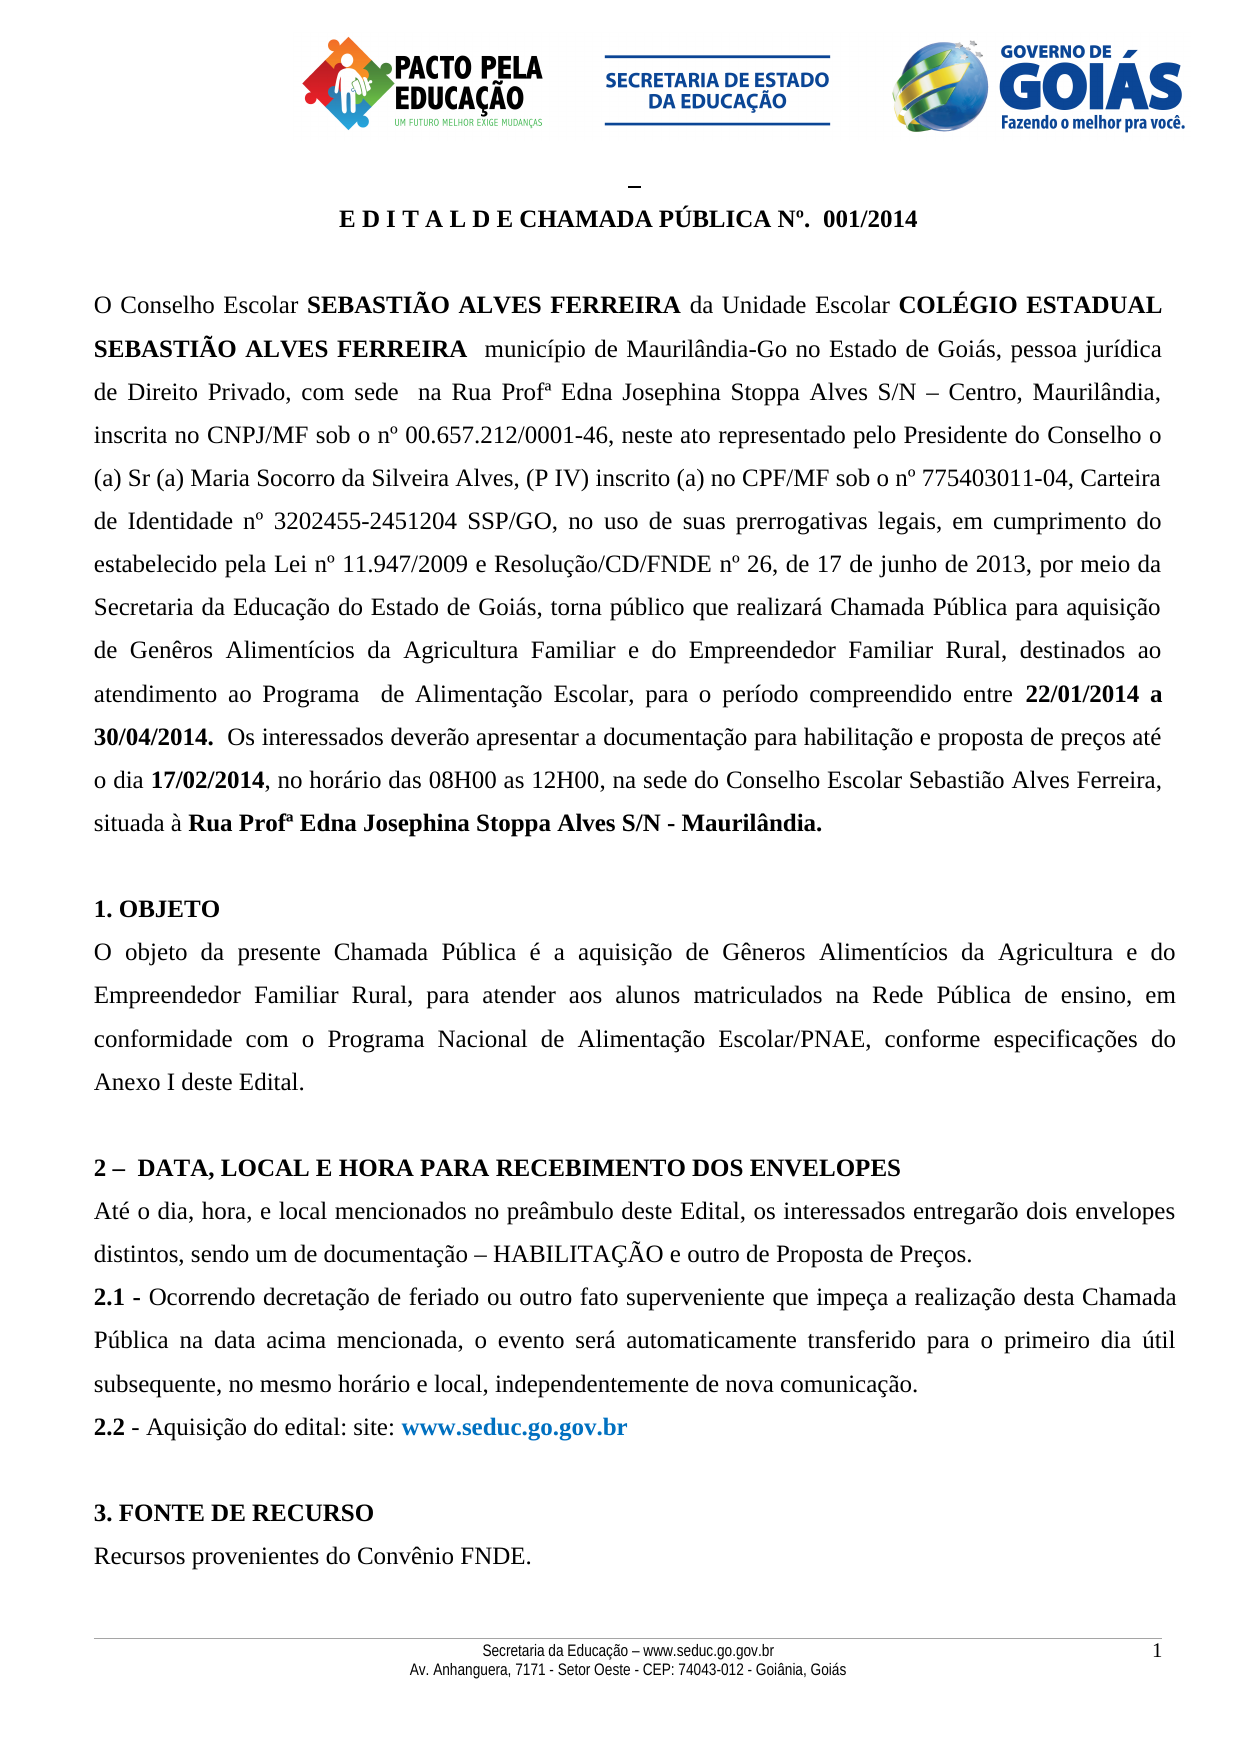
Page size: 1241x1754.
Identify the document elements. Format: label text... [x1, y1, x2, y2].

text Até o dia, hora, e local mencionados no preâmbulo deste Edital, os interessados entregarão dois envelopes distintos, sendo um de documentação – HABILITAÇÃO e outro de Proposta de Preços. [94, 1196, 1177, 1268]
text Recursos provenientes do Convênio FNDE. [94, 1541, 1177, 1570]
text O objeto da presente Chamada Pública é a aquisição de Gêneros Alimentícios da Agricultura e do Empreendedor Familiar Rural, para atender aos alunos matriculados na Rede Pública de ensino, em conformidade com o Programa Nacional de Alimentação Escolar/PNAE, conforme especificações do Anexo I deste Edital. [94, 937, 1177, 1096]
text 2.1 - Ocorrendo decretação de feriado ou outro fato superveniente que impeça a realização desta Chamada Pública na data acima mencionada, o evento será automaticamente transferido para o primeiro dia útil subsequente, no mesmo horário e local, independentemente de nova comunicação. [94, 1282, 1177, 1397]
text O Conselho Escolar SEBASTIÃO ALVES FERREIRA da Unidade Escolar COLÉGIO ESTADUAL SEBASTIÃO ALVES FERREIRA município de Maurilândia-Go no Estado de Goiás, pessoa jurídica de Direito Privado, com sede na Rua Profª Edna Josephina Stoppa Alves S/N – Centro, Maurilândia, inscrita no CNPJ/MF sob o nº 00.657.212/0001-46, neste ato representado pelo Presidente do Conselho o (a) Sr (a) Maria Socorro da Silveira Alves, (P IV) inscrito (a) no CPF/MF sob o nº 775403011-04, Carteira de Identidade nº 3202455-2451204 SSP/GO, no uso de suas prerrogativas legais, em cumprimento do estabelecido pela Lei nº 11.947/2009 e Resolução/CD/FNDE nº 26, de 17 de junho de 2013, por meio da Secretaria da Educação do Estado de Goiás, torna público que realizará Chamada Pública para aquisição de Genêros Alimentícios da Agricultura Familiar e do Empreendedor Familiar Rural, destinados ao atendimento ao Programa de Alimentação Escolar, para o período compreendido entre 22/01/2014 a 30/04/2014. Os interessados deverão apresentar a documentação para habilitação e proposta de preços até o dia 17/02/2014, no horário das 08H00 as 12H00, na sede do Conselho Escolar Sebastião Alves Ferreira, situada à Rua Profª Edna Josephina Stoppa Alves S/N - Maurilândia. [94, 291, 1162, 837]
picture [293, 32, 1192, 141]
text 2 – DATA, LOCAL E HORA PARA RECEBIMENTO DOS ENVELOPES [94, 1153, 1177, 1182]
text E D I T A L D E CHAMADA PÚBLICA Nº. 001/2014 [94, 204, 1162, 233]
text 1. OBJETO [94, 894, 1177, 923]
text 2.2 - Aquisição do edital: site: www.seduc.go.gov.br [94, 1412, 1177, 1441]
text 3. FONTE DE RECURSO [94, 1498, 1177, 1527]
